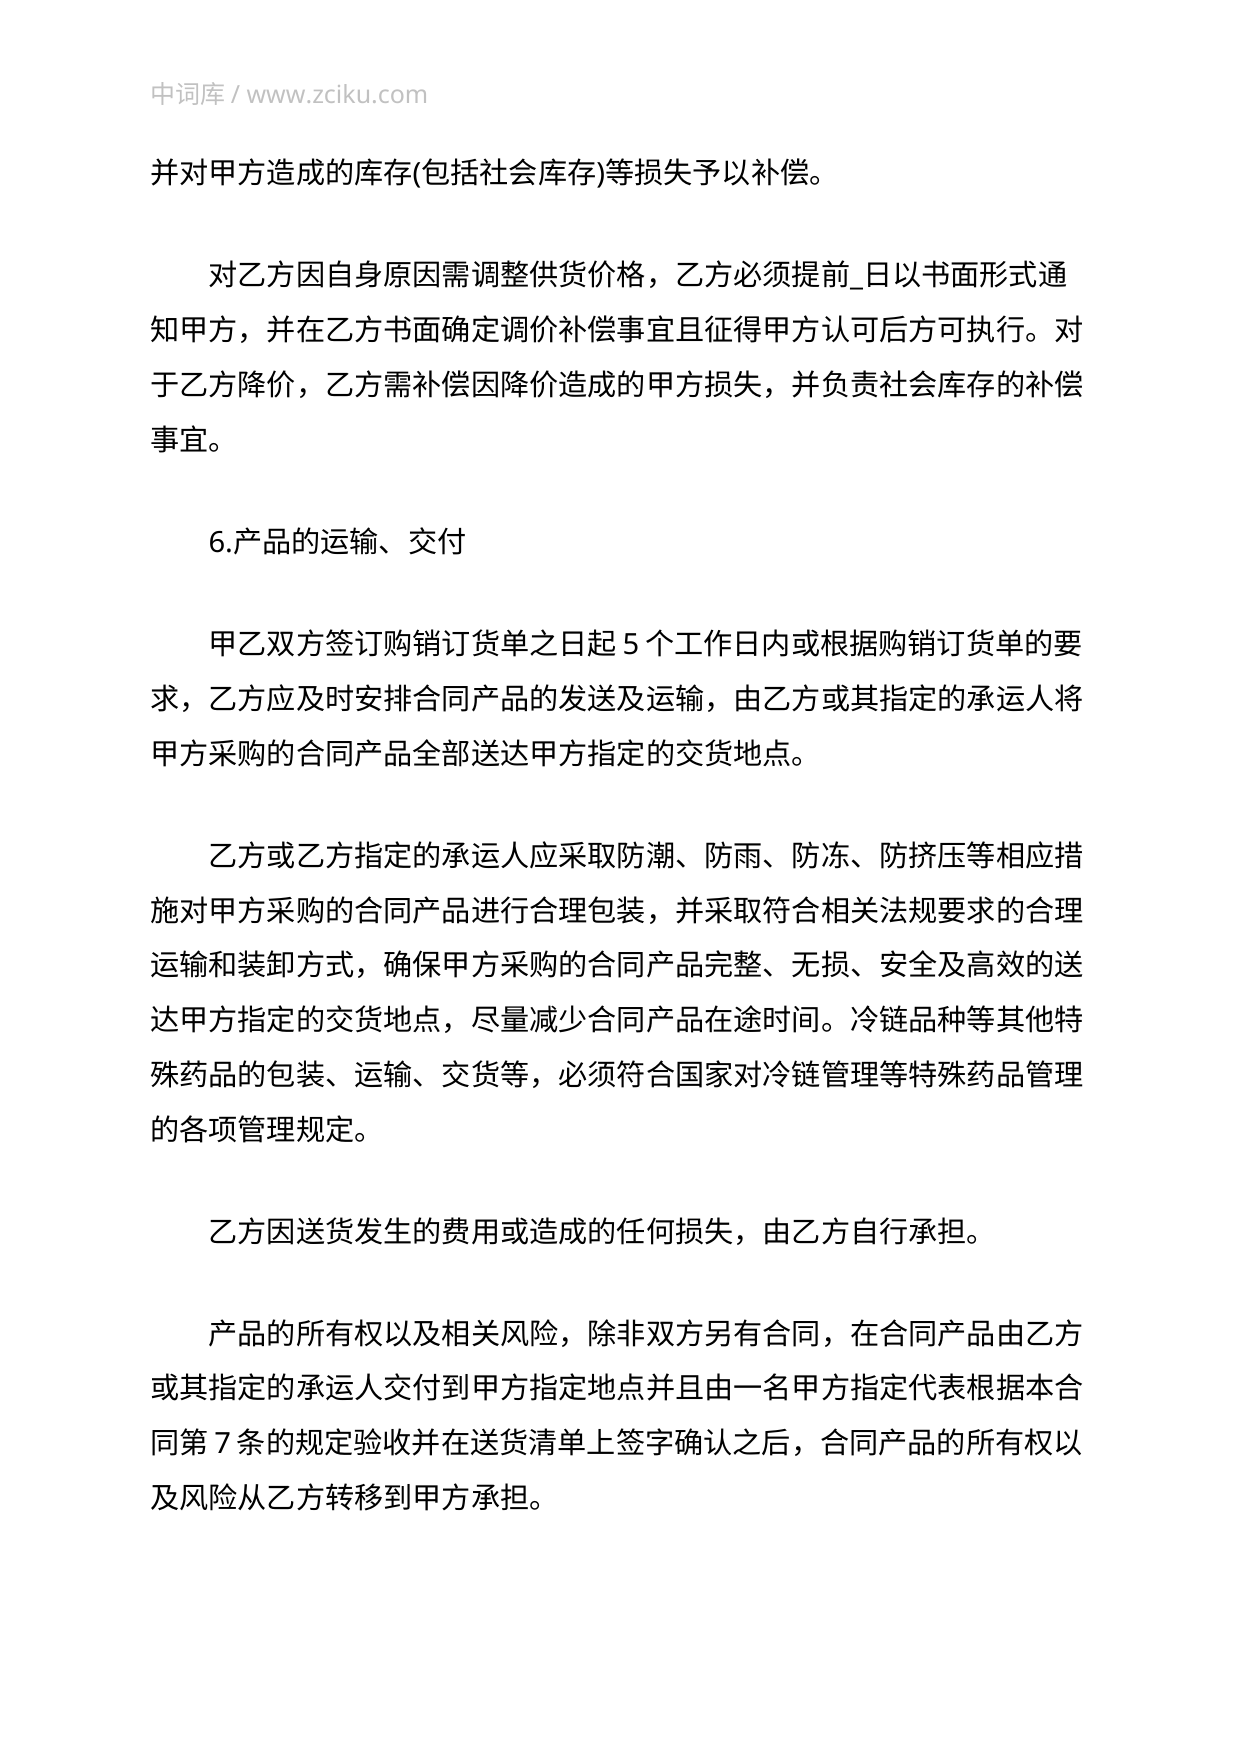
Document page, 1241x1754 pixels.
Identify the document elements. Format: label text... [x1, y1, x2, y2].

text 对乙方因自身原因需调整供货价格，乙方必须提前_日以书面形式通知甲方，并在乙方书面确定调价补偿事宜且征得甲方认可后方可执行。对于乙方降价，乙方需补偿因降价造成的甲方损失，并负责社会库存的补偿事宜。 [150, 252, 1090, 459]
text 乙方因送货发生的费用或造成的任何损失，由乙方自行承担。 [150, 1208, 1090, 1251]
text 乙方或乙方指定的承运人应采取防潮、防雨、防冻、防挤压等相应措施对甲方采购的合同产品进行合理包装，并采取符合相关法规要求的合理运输和装卸方式，确保甲方采购的合同产品完整、无损、安全及高效的送达甲方指定的交货地点，尽量减少合同产品在途时间。冷链品种等其他特殊药品的包装、运输、交货等，必须符合国家对冷链管理等特殊药品管理的各项管理规定。 [150, 832, 1090, 1149]
text 甲乙双方签订购销订货单之日起5个工作日内或根据购销订货单的要求，乙方应及时安排合同产品的发送及运输，由乙方或其指定的承运人将甲方采购的合同产品全部送达甲方指定的交货地点。 [150, 621, 1090, 773]
text 产品的所有权以及相关风险，除非双方另有合同，在合同产品由乙方或其指定的承运人交付到甲方指定地点并且由一名甲方指定代表根据本合同第7条的规定验收并在送货清单上签字确认之后，合同产品的所有权以及风险从乙方转移到甲方承担。 [150, 1310, 1090, 1517]
text 6.产品的运输、交付 [150, 518, 1090, 561]
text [150, 150, 1090, 192]
